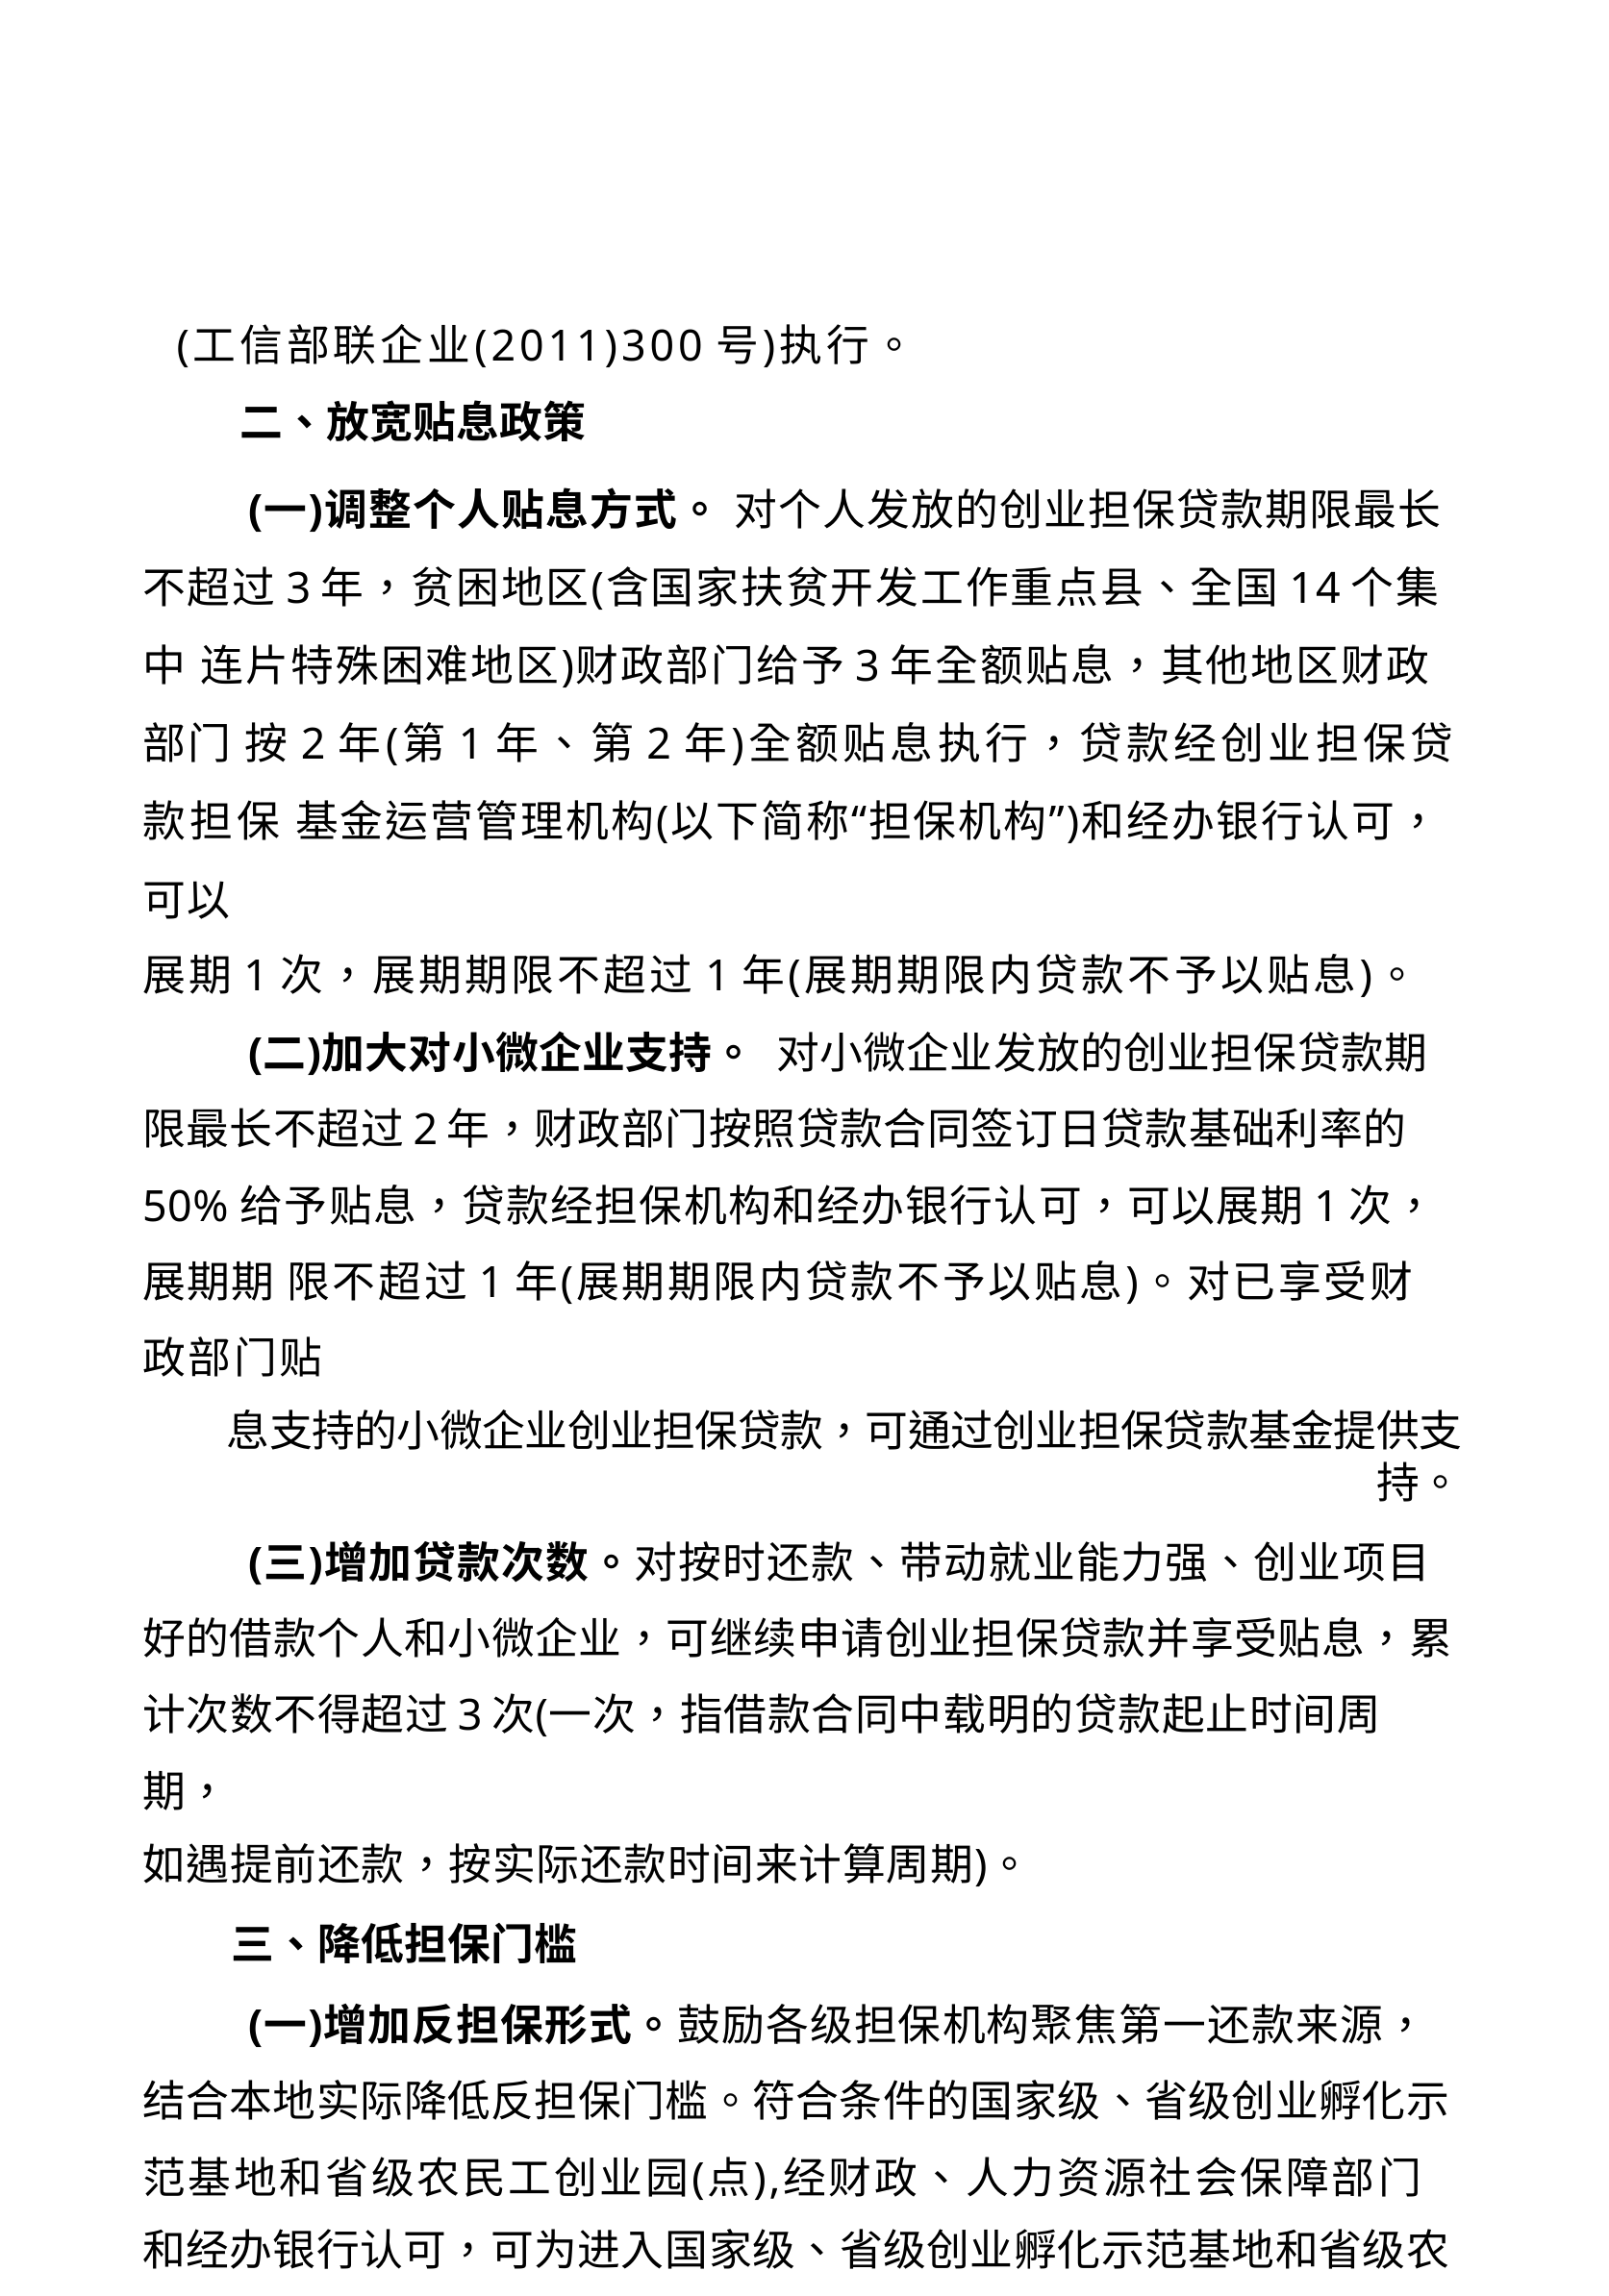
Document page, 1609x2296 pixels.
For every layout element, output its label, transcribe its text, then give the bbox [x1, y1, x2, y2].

text (一)增加反担保形式。鼓励各级担保机构聚焦第一还款来源， 结合本地实际降低反担保门槛。符合条件的国家级、省级创业孵化示 范基地和省级农民工创业园(点),经财政、人力资源社会保障部门 [142, 1994, 1453, 2206]
text (三)增加贷款次数。对按时还款、带动就业能力强、创业项目 好的借款个人和小微企业，可继续申请创业担保贷款并享受贴息，累 计次数不得超过3次(一次，指借款合同中载明的贷款起止时间周期， [142, 1532, 1458, 1819]
text 如遇提前还款，按实际还款时间来计算周期)。 [142, 1837, 1462, 1891]
text 息支持的小微企业创业担保贷款，可通过创业担保贷款基金提供支持。 [142, 1404, 1462, 1510]
text 展期1次，展期期限不超过1年(展期期限内贷款不予以贴息)。 [142, 947, 1462, 1001]
text (工信部联企业(2011)300号)执行。 [176, 317, 1462, 371]
text (一)调整个人贴息方式。 对个人发放的创业担保贷款期限最长 不超过3年，贫困地区(含国家扶贫开发工作重点县、全国14个集中 连片特殊困难地区)财政部门给予3年全额贴息，其他地区财政部门 按2年(第1年、第2年)全额贴息执行，贷款经创业担保贷款担保 基金运营管理机构(以下简称“担保机构”)和经办银行认可，可以 [142, 479, 1461, 928]
text 和经办银行认可，可为进入国家级、省级创业孵化示范基地和省级农 [142, 2223, 1462, 2277]
text 三、降低担保门槛 [231, 1916, 1462, 1970]
text (二)加大对小微企业支持。 对小微企业发放的创业担保贷款期 限最长不超过2年，财政部门按照贷款合同签订日贷款基础利率的50% 给予贴息，贷款经担保机构和经办银行认可，可以展期1次，展期期 限不超过1年(展期期限内贷款不予以贴息)。对已享受财政部门贴 [142, 1022, 1459, 1386]
text 二、放宽贴息政策 [239, 394, 1462, 449]
